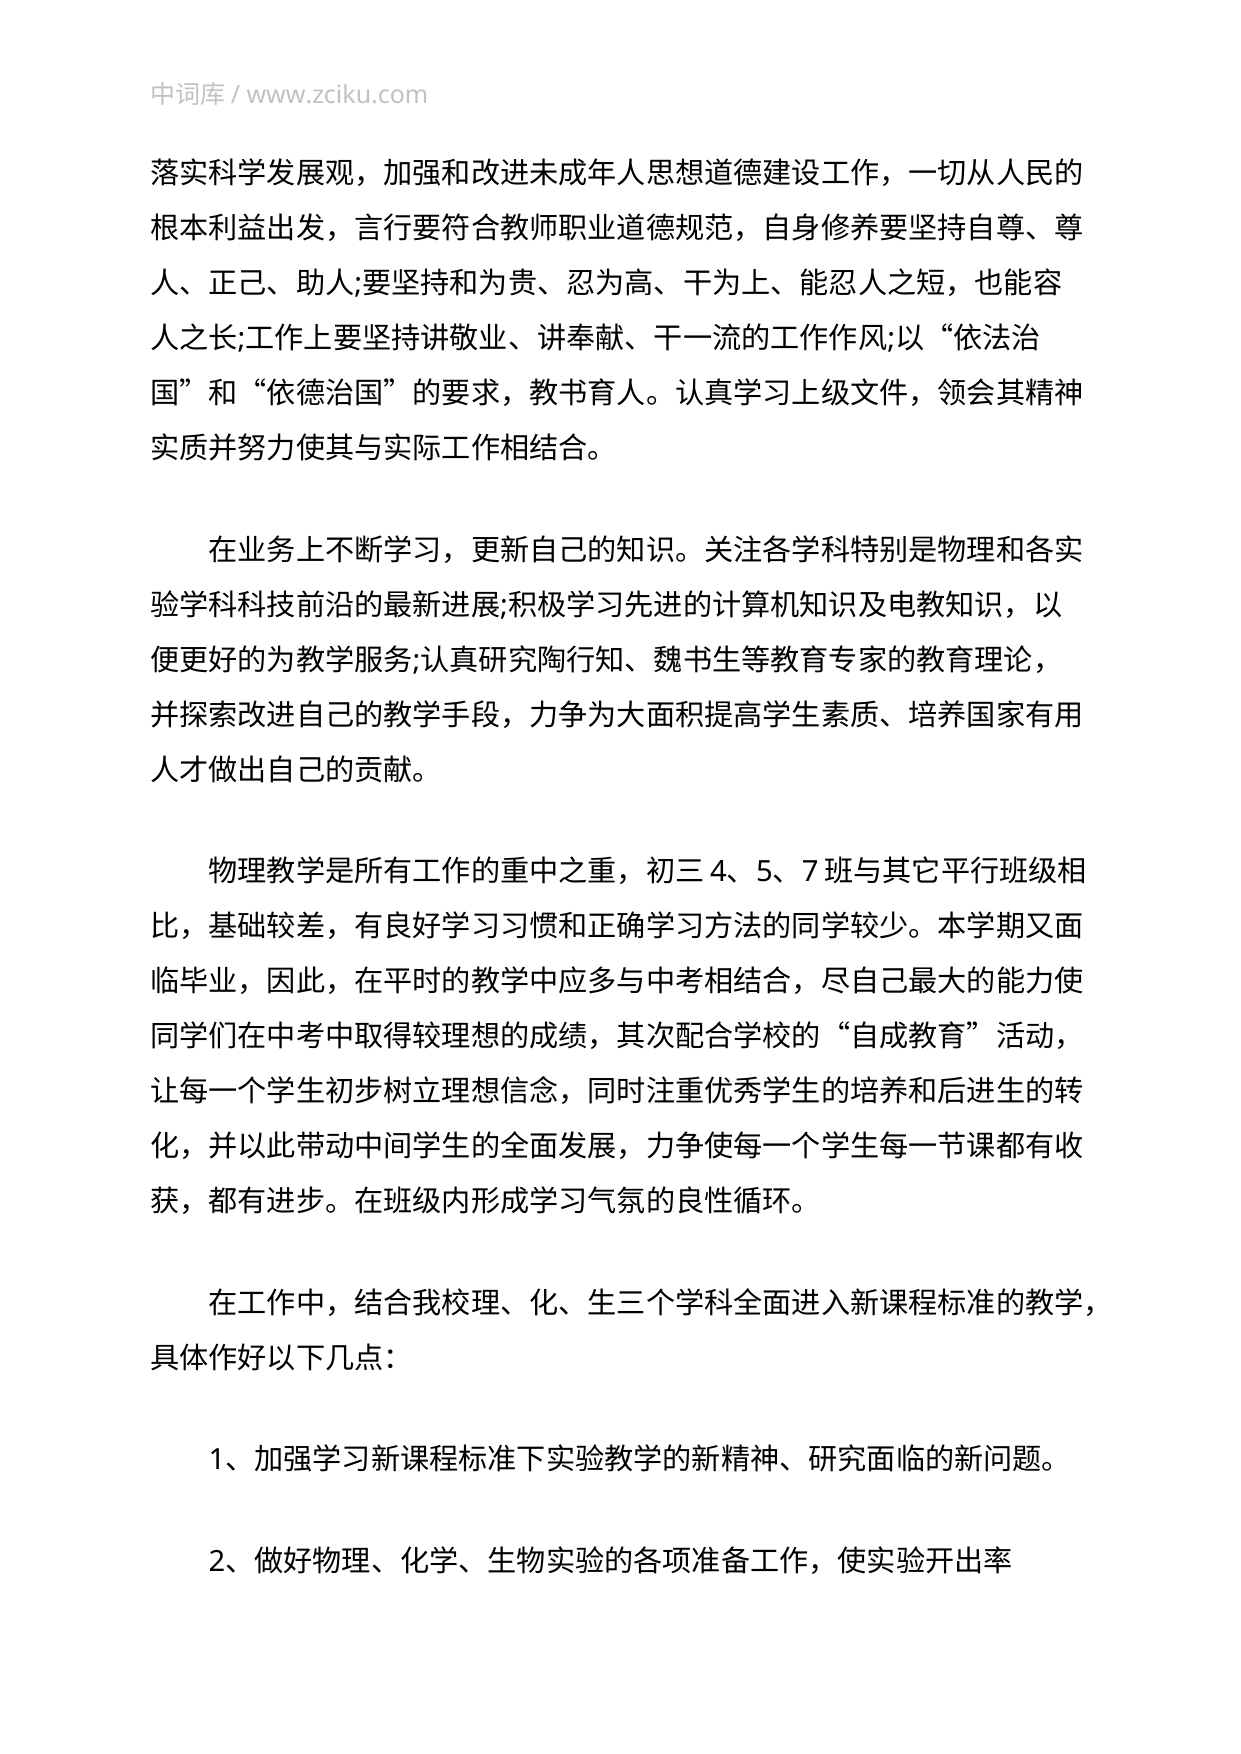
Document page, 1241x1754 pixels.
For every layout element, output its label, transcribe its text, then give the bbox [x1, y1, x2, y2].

text 1、加强学习新课程标准下实验教学的新精神、研究面临的新问题。 [150, 1436, 1090, 1478]
text 在工作中，结合我校理、化、生三个学科全面进入新课程标准的教学，具体作好以下几点： [150, 1279, 1090, 1376]
text 物理教学是所有工作的重中之重，初三4、5、7班与其它平行班级相比，基础较差，有良好学习习惯和正确学习方法的同学较少。本学期又面临毕业，因此，在平时的教学中应多与中考相结合，尽自己最大的能力使同学们在中考中取得较理想的成绩，其次配合学校的“自成教育”活动，让每一个学生初步树立理想信念，同时注重优秀学生的培养和后进生的转化，并以此带动中间学生的全面发展，力争使每一个学生每一节课都有收获，都有进步。在班级内形成学习气氛的良性循环。 [150, 848, 1090, 1220]
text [150, 1538, 1090, 1580]
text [150, 150, 1090, 467]
text 在业务上不断学习，更新自己的知识。关注各学科特别是物理和各实验学科科技前沿的最新进展;积极学习先进的计算机知识及电教知识，以便更好的为教学服务;认真研究陶行知、魏书生等教育专家的教育理论，并探索改进自己的教学手段，力争为大面积提高学生素质、培养国家有用人才做出自己的贡献。 [150, 526, 1090, 788]
